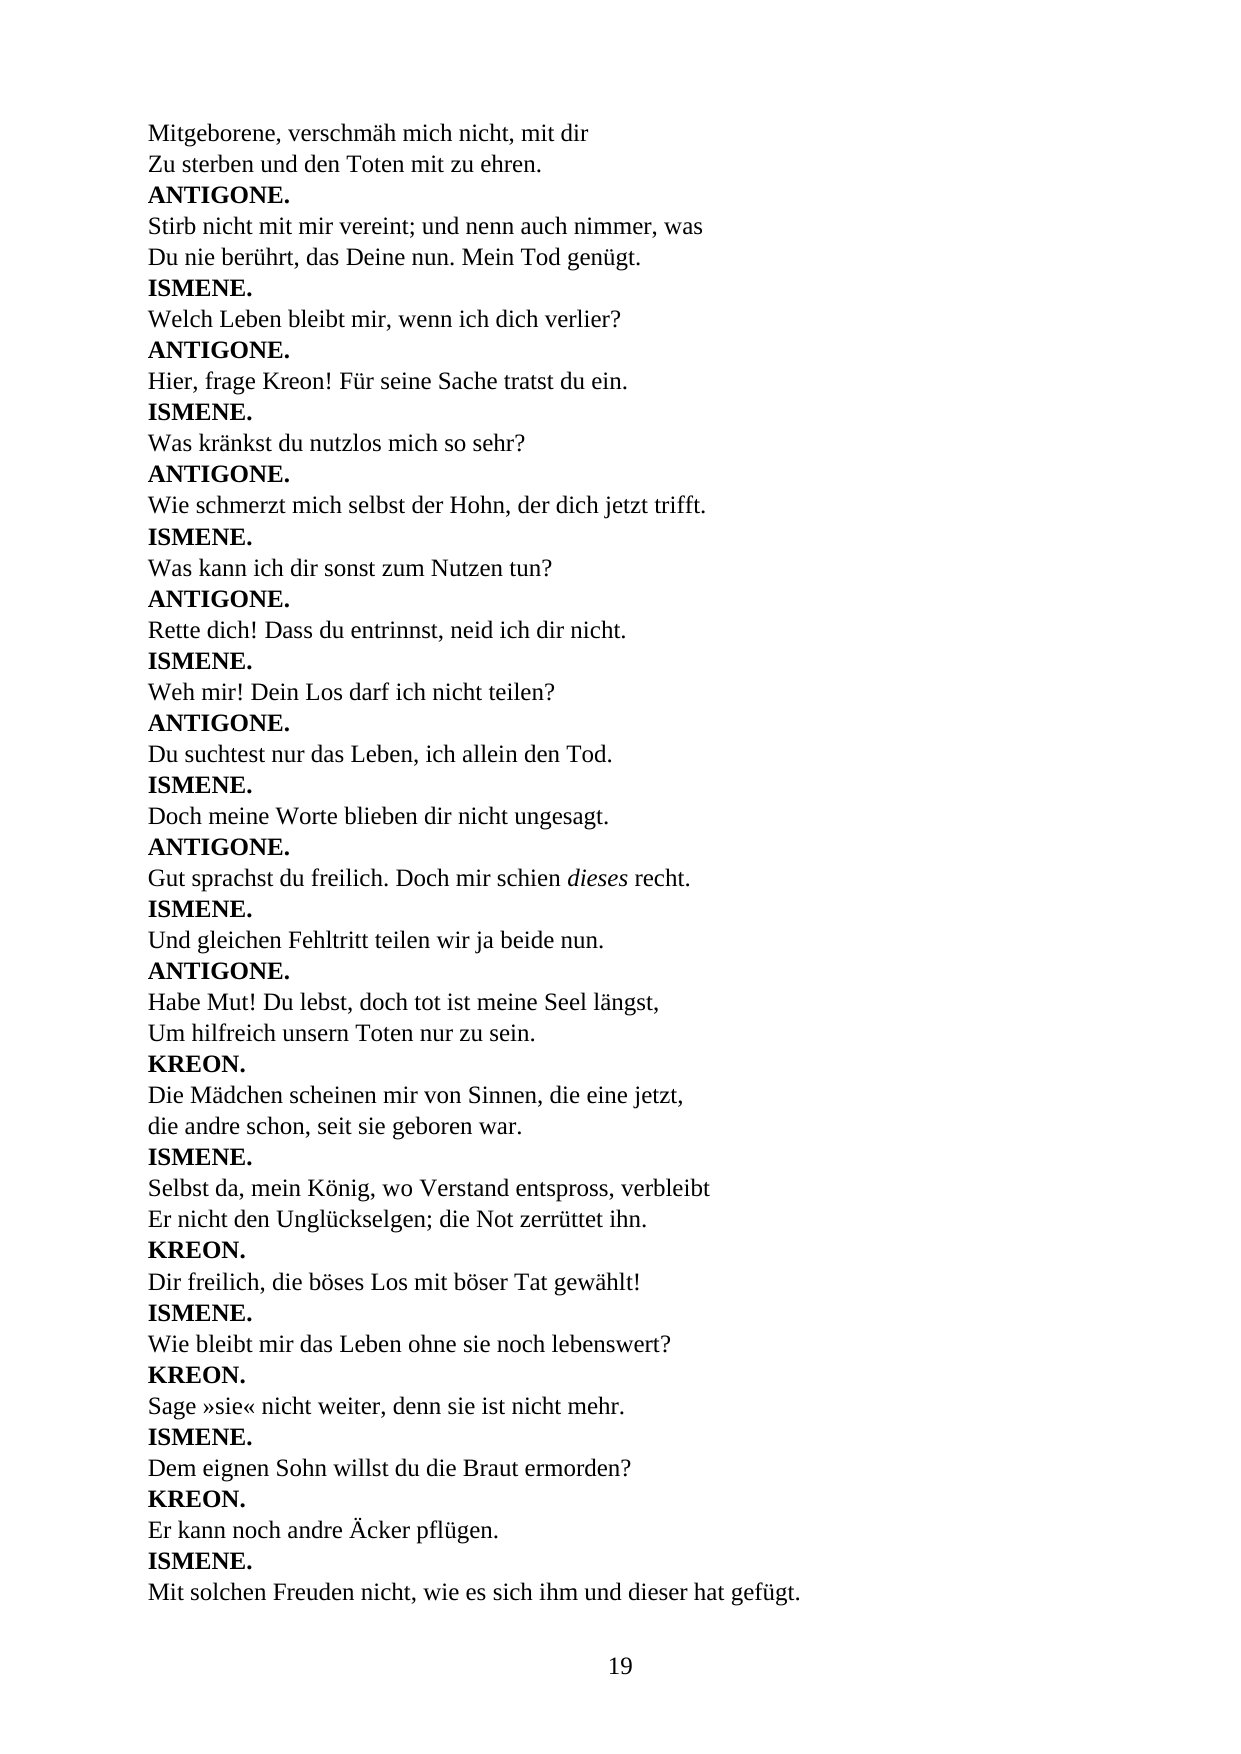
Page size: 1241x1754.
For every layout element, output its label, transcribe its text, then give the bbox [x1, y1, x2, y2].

text Hier, frage Kreon! Für seine Sache tratst du ein. [148, 366, 1092, 395]
text ISMENE. [148, 770, 1092, 799]
text Mit solchen Freuden nicht, wie es sich ihm und dieser hat gefügt. [148, 1577, 1092, 1606]
text Sage »sie« nicht weiter, denn sie ist nicht mehr. [148, 1391, 1092, 1419]
text Und gleichen Fehltritt teilen wir ja beide nun. [148, 925, 1092, 954]
text ISMENE. [148, 397, 1092, 426]
text Gut sprachst du freilich. Doch mir schien dieses recht. [148, 863, 1092, 892]
text ANTIGONE. [148, 832, 1092, 861]
text Welch Leben bleibt mir, wenn ich dich verlier? [148, 304, 1092, 333]
text Mitgeborene, verschmäh mich nicht, mit dir [148, 118, 1092, 147]
text ANTIGONE. [148, 180, 1092, 209]
text Er kann noch andre Äcker pflügen. [148, 1515, 1092, 1544]
text Weh mir! Dein Los darf ich nicht teilen? [148, 677, 1092, 706]
text ANTIGONE. [148, 335, 1092, 364]
text KREON. [148, 1049, 1092, 1078]
text Doch meine Worte blieben dir nicht ungesagt. [148, 801, 1092, 830]
text Rette dich! Dass du entrinnst, neid ich dir nicht. [148, 615, 1092, 643]
text Wie bleibt mir das Leben ohne sie noch lebenswert? [148, 1329, 1092, 1357]
text ISMENE. [148, 894, 1092, 923]
text Du nie berührt, das Deine nun. Mein Tod genügt. [148, 242, 1092, 271]
text ANTIGONE. [148, 708, 1092, 737]
text ISMENE. [148, 1142, 1092, 1171]
text ANTIGONE. [148, 459, 1092, 488]
text Wie schmerzt mich selbst der Hohn, der dich jetzt trifft. [148, 491, 1092, 519]
text Was kränkst du nutzlos mich so sehr? [148, 428, 1092, 457]
text Er nicht den Unglückselgen; die Not zerrüttet ihn. [148, 1204, 1092, 1233]
text Die Mädchen scheinen mir von Sinnen, die eine jetzt, [148, 1080, 1092, 1109]
text Du suchtest nur das Leben, ich allein den Tod. [148, 739, 1092, 768]
text ISMENE. [148, 273, 1092, 302]
text KREON. [148, 1236, 1092, 1264]
text Was kann ich dir sonst zum Nutzen tun? [148, 553, 1092, 581]
text Um hilfreich unsern Toten nur zu sein. [148, 1018, 1092, 1047]
text ISMENE. [148, 1298, 1092, 1326]
text Dir freilich, die böses Los mit böser Tat gewählt! [148, 1267, 1092, 1295]
text Stirb nicht mit mir vereint; und nenn auch nimmer, was [148, 211, 1092, 240]
text ISMENE. [148, 1546, 1092, 1575]
text ISMENE. [148, 646, 1092, 674]
text die andre schon, seit sie geboren war. [148, 1111, 1092, 1140]
text ANTIGONE. [148, 956, 1092, 985]
text Selbst da, mein König, wo Verstand entspross, verbleibt [148, 1173, 1092, 1202]
text Dem eignen Sohn willst du die Braut ermorden? [148, 1453, 1092, 1482]
text ISMENE. [148, 522, 1092, 550]
text ANTIGONE. [148, 584, 1092, 612]
text ISMENE. [148, 1422, 1092, 1451]
text Zu sterben und den Toten mit zu ehren. [148, 149, 1092, 178]
text Habe Mut! Du lebst, doch tot ist meine Seel längst, [148, 987, 1092, 1016]
text KREON. [148, 1484, 1092, 1513]
text KREON. [148, 1360, 1092, 1388]
